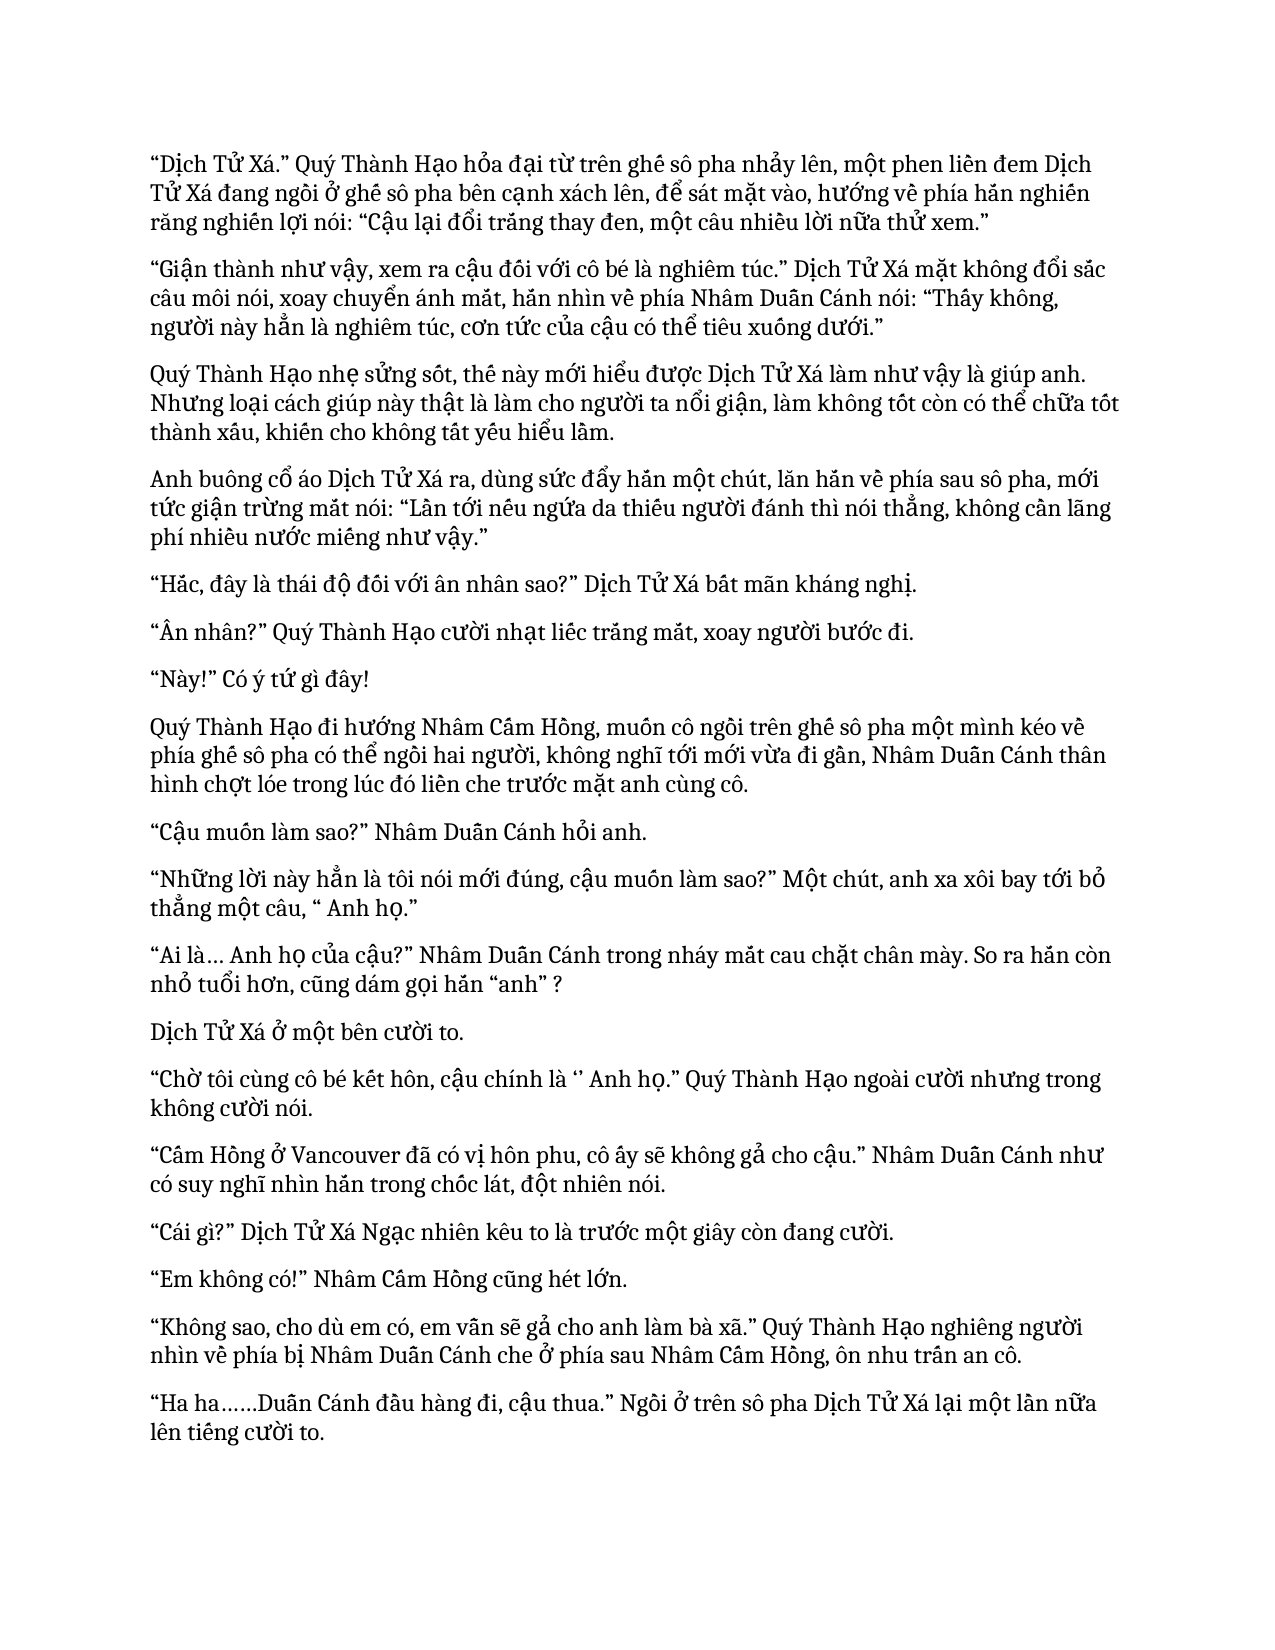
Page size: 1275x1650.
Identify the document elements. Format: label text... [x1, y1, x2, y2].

text “Những lời này hẳn là tôi nói mới đúng, cậu muốn làm sao?” Một chút, anh xa xôi bay tới bỏ thẳng một câu, “ Anh họ.” [150, 865, 1125, 922]
text “Ai là… Anh họ của cậu?” Nhâm Duẫn Cánh trong nháy mắt cau chặt chân mày. So ra hắn còn nhỏ tuổi hơn, cũng dám gọi hắn “anh” ? [150, 941, 1125, 999]
text “Không sao, cho dù em có, em vẫn sẽ gả cho anh làm bà xã.” Quý Thành Hạo nghiêng người nhìn về phía bị Nhâm Duẫn Cánh che ở phía sau Nhâm Cấm Hồng, ôn nhu trấn an cô. [150, 1312, 1125, 1370]
text “Cái gì?” Dịch Tử Xá Ngạc nhiên kêu to là trước một giây còn đang cười. [150, 1217, 1125, 1246]
text Quý Thành Hạo đi hướng Nhâm Cấm Hồng, muốn cô ngồi trên ghế sô pha một mình kéo về phía ghế sô pha có thể ngồi hai người, không nghĩ tới mới vừa đi gần, Nhâm Duẫn Cánh thân hình chợt lóe trong lúc đó liền che trước mặt anh cùng cô. [150, 712, 1125, 799]
text “Ân nhân?” Quý Thành Hạo cười nhạt liếc trắng mắt, xoay người bước đi. [150, 617, 1125, 646]
text “Giận thành như vậy, xem ra cậu đối với cô bé là nghiêm túc.” Dịch Tử Xá mặt không đổi sắc câu môi nói, xoay chuyển ánh mắt, hắn nhìn về phía Nhâm Duẫn Cánh nói: “Thấy không, người này hẳn là nghiêm túc, cơn tức của cậu có thể tiêu xuống dưới.” [150, 255, 1125, 341]
text “Này!” Có ý tứ gì đây! [150, 665, 1125, 694]
text “Cấm Hồng ở Vancouver đã có vị hôn phu, cô ấy sẽ không gả cho cậu.” Nhâm Duẫn Cánh như có suy nghĩ nhìn hắn trong chốc lát, đột nhiên nói. [150, 1141, 1125, 1199]
text Dịch Tử Xá ở một bên cười to. [150, 1017, 1125, 1046]
text “Ha ha……Duẫn Cánh đầu hàng đi, cậu thua.” Ngồi ở trên sô pha Dịch Tử Xá lại một lần nữa lên tiếng cười to. [150, 1389, 1125, 1446]
text “Cậu muốn làm sao?” Nhâm Duẫn Cánh hỏi anh. [150, 817, 1125, 846]
text Anh buông cổ áo Dịch Tử Xá ra, dùng sức đẩy hắn một chút, lăn hắn về phía sau sô pha, mới tức giận trừng mắt nói: “Lần tới nếu ngứa da thiếu người đánh thì nói thẳng, không cần lãng phí nhiều nước miếng như vậy.” [150, 465, 1125, 551]
text “Chờ tôi cùng cô bé kết hôn, cậu chính là ‘’ Anh họ.” Quý Thành Hạo ngoài cười nhưng trong không cười nói. [150, 1065, 1125, 1122]
text “Hắc, đây là thái độ đối với ân nhân sao?” Dịch Tử Xá bất mãn kháng nghị. [150, 570, 1125, 599]
text Quý Thành Hạo nhẹ sửng sốt, thế này mới hiểu được Dịch Tử Xá làm như vậy là giúp anh. Nhưng loại cách giúp này thật là làm cho người ta nổi giận, làm không tốt còn có thể chữa tốt thành xấu, khiến cho không tất yếu hiểu lầm. [150, 360, 1125, 446]
text “Dịch Tử Xá.” Quý Thành Hạo hỏa đại từ trên ghế sô pha nhảy lên, một phen liền đem Dịch Tử Xá đang ngồi ở ghế sô pha bên cạnh xách lên, để sát mặt vào, hướng về phía hắn nghiến răng nghiến lợi nói: “Cậu lại đổi trắng thay đen, một câu nhiều lời nữa thử xem.” [150, 150, 1125, 236]
text “Em không có!” Nhâm Cấm Hồng cũng hét lớn. [150, 1265, 1125, 1294]
